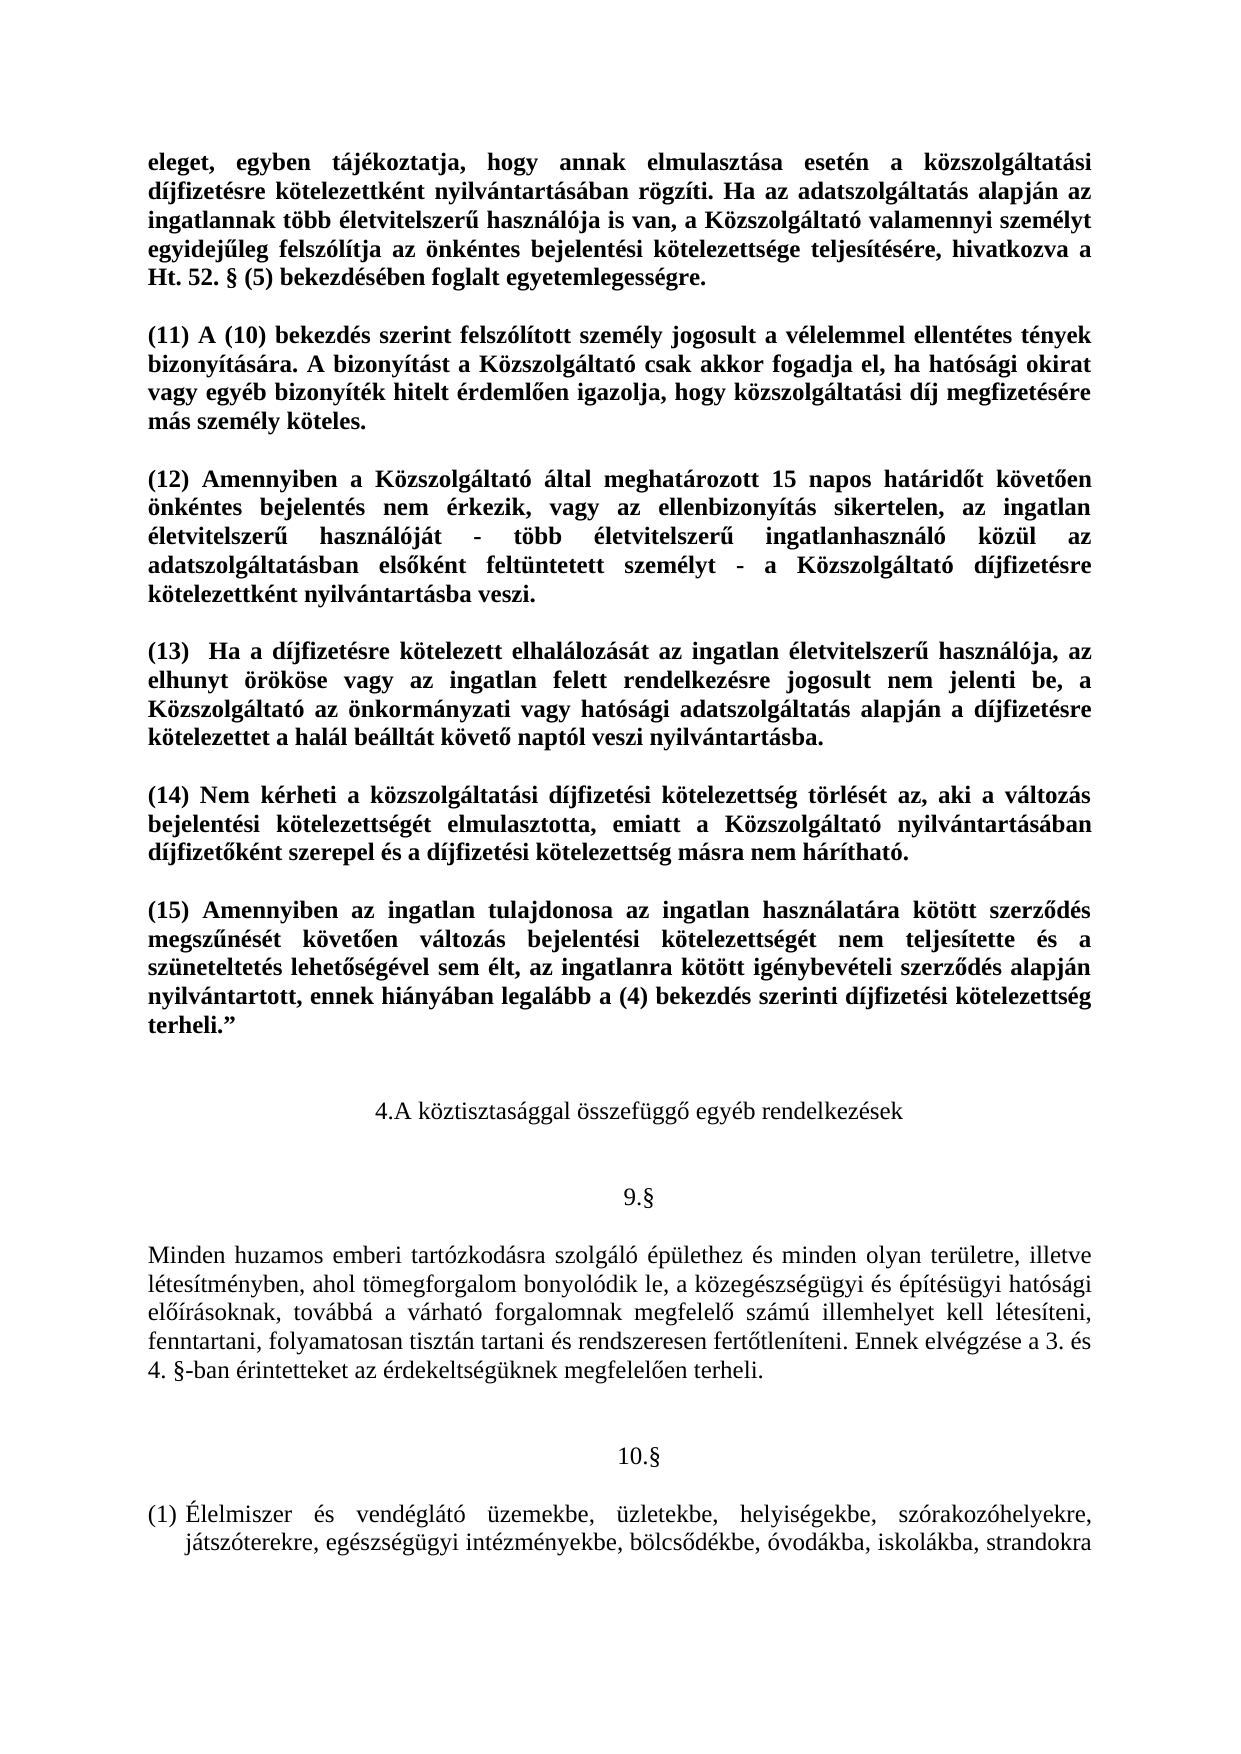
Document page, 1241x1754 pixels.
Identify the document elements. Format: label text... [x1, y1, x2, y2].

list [148, 1499, 1092, 1556]
text (15) Amennyiben az ingatlan tulajdonosa az ingatlan használatára kötött szerződés megszűnését követően változás bejelentési kötelezettségét nem teljesítette és a szüneteltetés lehetőségével sem élt, az ingatlanra kötött igénybevételi szerződés alapján nyilvántartott, ennek hiányában legalább a (4) bekezdés szerinti díjfizetési kötelezettség terheli.” [148, 895, 1092, 1039]
text (11) A (10) bekezdés szerint felszólított személy jogosult a vélelemmel ellentétes tények bizonyítására. A bizonyítást a Közszolgáltató csak akkor fogadja el, ha hatósági okirat vagy egyéb bizonyíték hitelt érdemlően igazolja, hogy közszolgáltatási díj megfizetésére más személy köteles. [148, 320, 1092, 435]
text (14) Nem kérheti a közszolgáltatási díjfizetési kötelezettség törlését az, aki a változás bejelentési kötelezettségét elmulasztotta, emiatt a Közszolgáltató nyilvántartásában díjfizetőként szerepel és a díjfizetési kötelezettség másra nem hárítható. [148, 780, 1092, 866]
text (13) Ha a díjfizetésre kötelezett elhalálozását az ingatlan életvitelszerű használója, az elhunyt örököse vagy az ingatlan felett rendelkezésre jogosult nem jelenti be, a Közszolgáltató az önkormányzati vagy hatósági adatszolgáltatás alapján a díjfizetésre kötelezettet a halál beálltát követő naptól veszi nyilvántartásba. [148, 636, 1092, 751]
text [148, 147, 1092, 291]
subtitle 4.A köztisztasággal összefüggő egyéb rendelkezések [185, 1096, 1093, 1125]
text 9.§ [185, 1182, 1092, 1211]
text (12) Amennyiben a Közszolgáltató által meghatározott 15 napos határidőt követően önkéntes bejelentés nem érkezik, vagy az ellenbizonyítás sikertelen, az ingatlan életvitelszerű használóját - több életvitelszerű ingatlanhasználó közül az adatszolgáltatásban elsőként feltüntetett személyt - a Közszolgáltató díjfizetésre kötelezettként nyilvántartásba veszi. [148, 464, 1092, 607]
text Minden huzamos emberi tartózkodásra szolgáló épülethez és minden olyan területre, illetve létesítményben, ahol tömegforgalom bonyolódik le, a közegészségügyi és építésügyi hatósági előírásoknak, továbbá a várható forgalomnak megfelelő számú illemhelyet kell létesíteni, fenntartani, folyamatosan tisztán tartani és rendszeresen fertőtleníteni. Ennek elvégzése a 3. és 4. §-ban érintetteket az érdekeltségüknek megfelelően terheli. [148, 1240, 1092, 1384]
text 10.§ [185, 1441, 1092, 1470]
